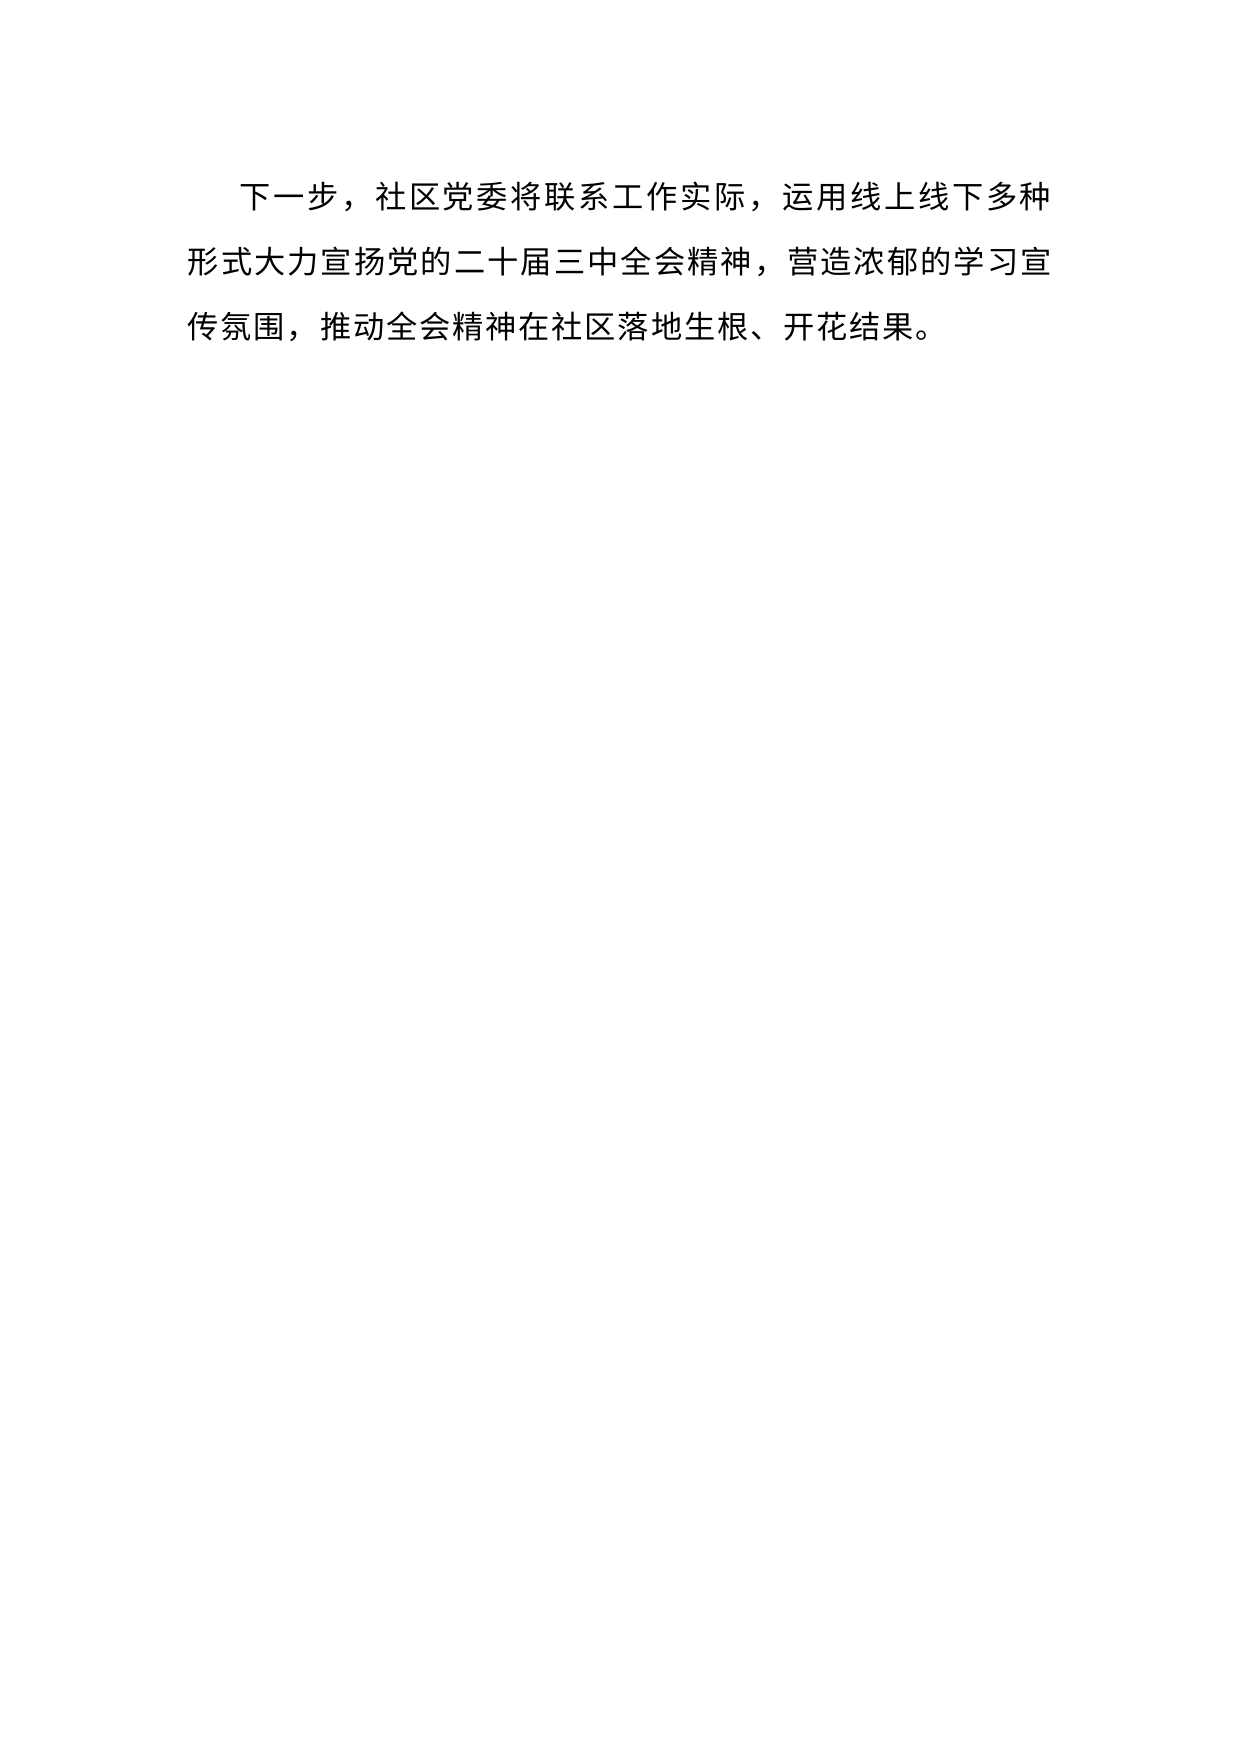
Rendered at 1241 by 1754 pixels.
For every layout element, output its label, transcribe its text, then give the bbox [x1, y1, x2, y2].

text 下一步，社区党委将联系工作实际，运用线上线下多种形式大力宣扬党的二十届三中全会精神，营造浓郁的学习宣传氛围，推动全会精神在社区落地生根、开花结果。 [187, 162, 1053, 357]
